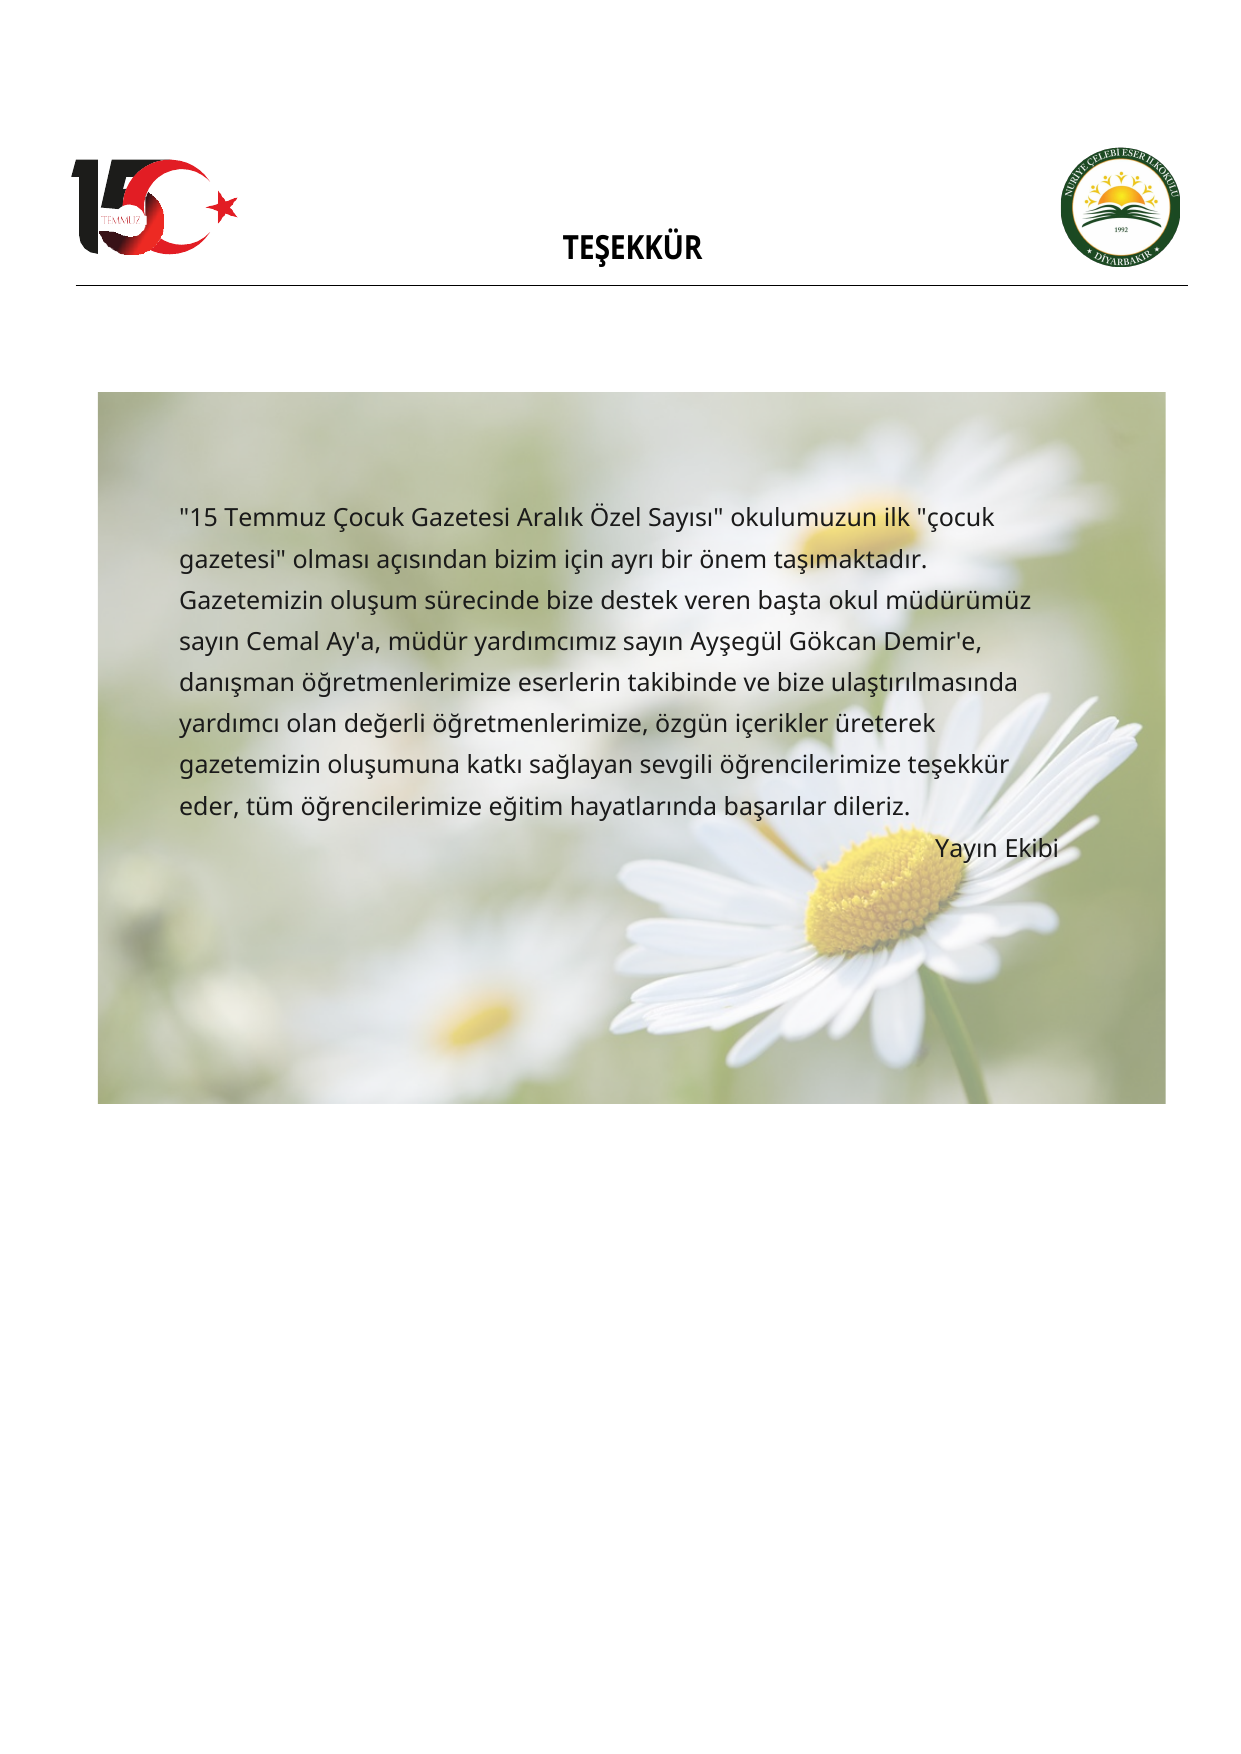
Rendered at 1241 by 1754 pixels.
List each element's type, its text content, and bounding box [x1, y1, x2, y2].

picture [97, 392, 1166, 1104]
text Yayın Ekibi [33, 830, 1059, 864]
picture [99, 192, 164, 255]
subtitle TEŞEKKÜR [96, 224, 1169, 269]
picture [1060, 147, 1180, 267]
text "15 Temmuz Çocuk Gazetesi Aralık Özel Sayısı" okulumuzun ilk "çocuk gazetesi" olması açısından bizim için ayrı bir önem taşımaktadır. Gazetemizin oluşum sürecinde bize destek veren başta okul müdürümüz sayın Cemal Ay'a, müdür yardımcımız sayın Ayşegül Gökcan Demir'e, danışman öğretmenlerimize eserlerin takibinde ve bize ulaştırılmasında yardımcı olan değerli öğretmenlerimize, özgün içerikler üreterek gazetemizin oluşumuna katkı sağlayan sevgili öğrencilerimize teşekkür eder, tüm öğrencilerimize eğitim hayatlarında başarılar dileriz. [179, 500, 1065, 822]
picture [205, 190, 238, 224]
